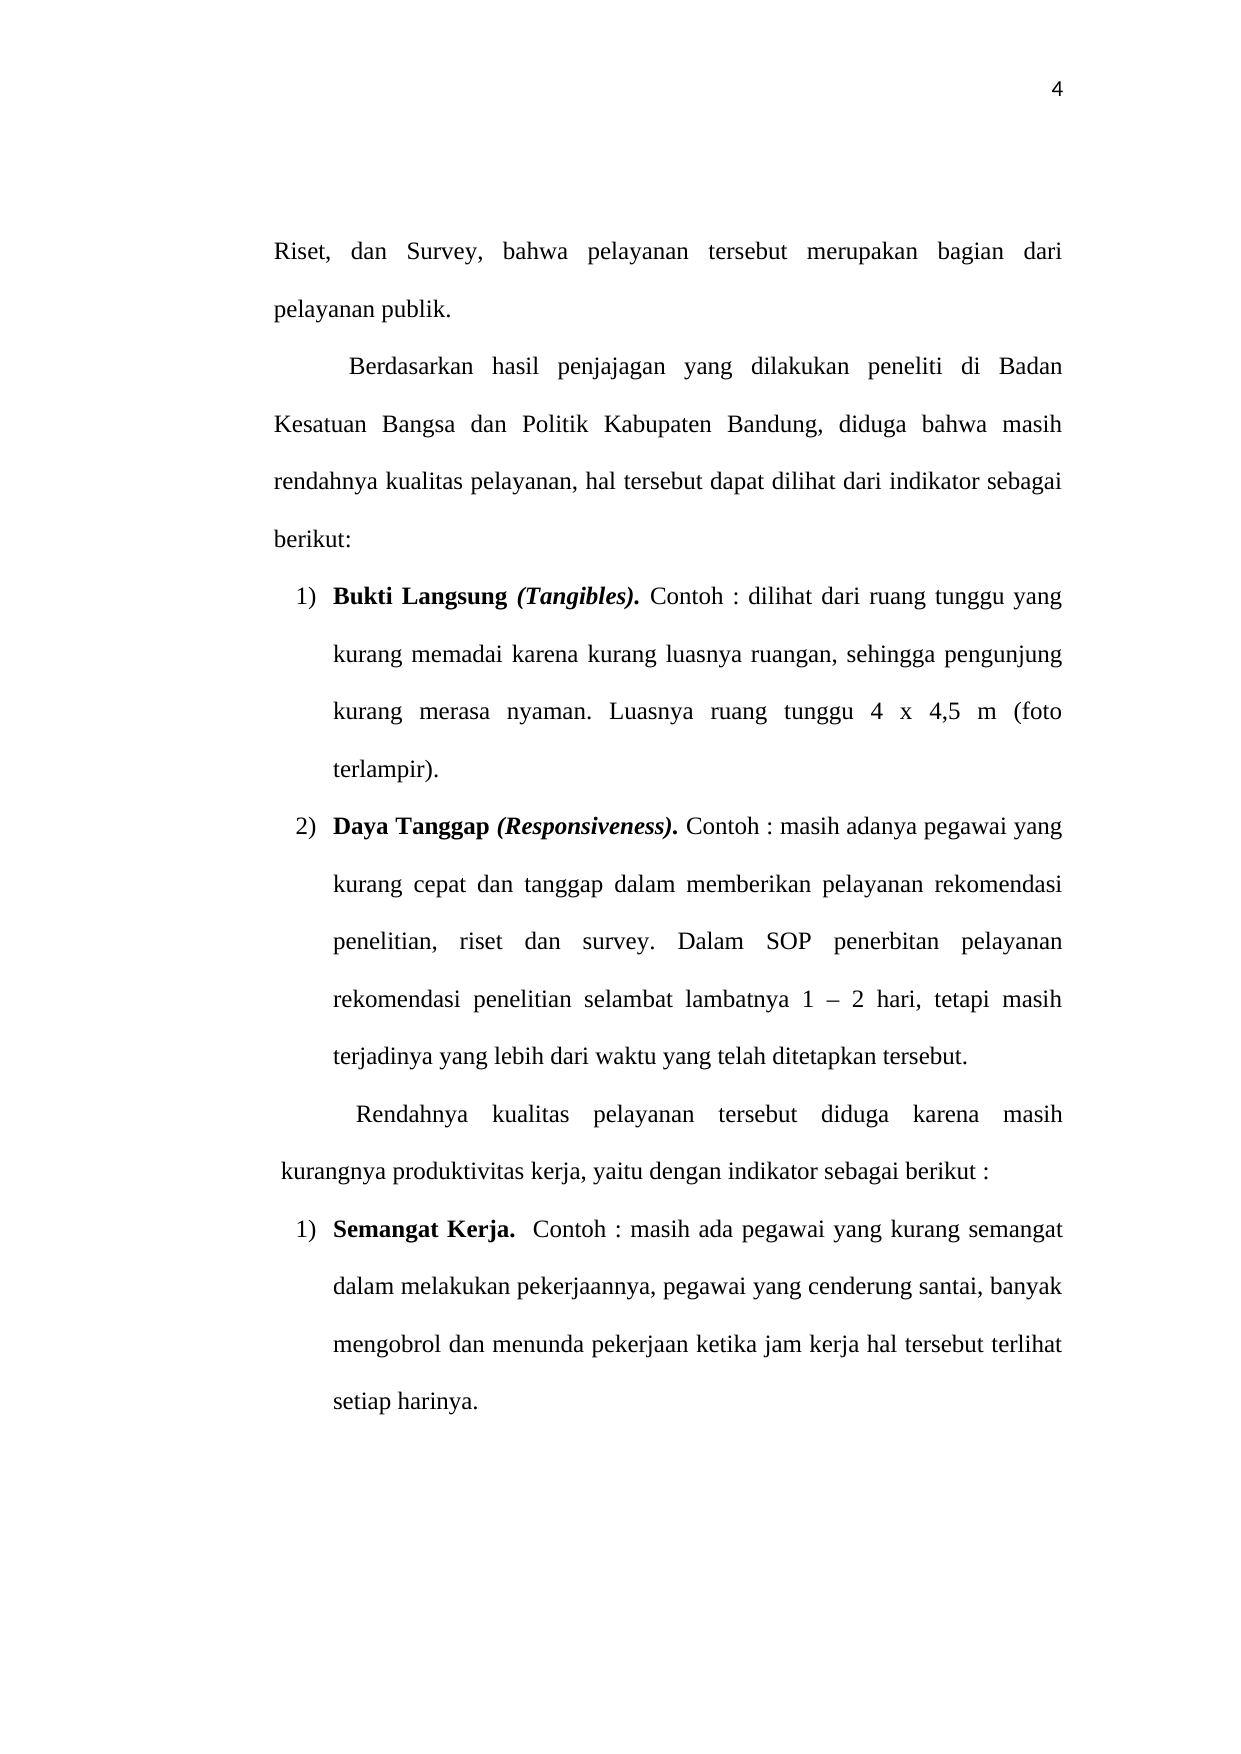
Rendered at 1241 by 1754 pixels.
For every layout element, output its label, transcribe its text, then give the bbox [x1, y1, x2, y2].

text Berdasarkan hasil penjajagan yang dilakukan peneliti di Badan Kesatuan Bangsa dan Politik Kabupaten Bandung, diduga bahwa masih rendahnya kualitas pelayanan, hal tersebut dapat dilihat dari indikator sebagai berikut: [274, 351, 1063, 552]
list Semangat Kerja. Contoh : masih ada pegawai yang kurang semangat dalam melakukan pekerjaannya, pegawai yang cenderung santai, banyak mengobrol dan menunda pekerjaan ketika jam kerja hal tersebut terlihat setiap harinya. [295, 1214, 1063, 1415]
text Rendahnya kualitas pelayanan tersebut diduga karena masih kurangnya produktivitas kerja, yaitu dengan indikator sebagai berikut : [281, 1099, 1063, 1185]
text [274, 236, 1063, 322]
list Daya Tanggap (Responsiveness). Contoh : masih adanya pegawai yang kurang cepat dan tanggap dalam memberikan pelayanan rekomendasi penelitian, riset dan survey. Dalam SOP penerbitan pelayanan rekomendasi penelitian selambat lambatnya 1 – 2 hari, tetapi masih terjadinya yang lebih dari waktu yang telah ditetapkan tersebut. [295, 811, 1063, 1070]
list Bukti Langsung (Tangibles). Contoh : dilihat dari ruang tunggu yang kurang memadai karena kurang luasnya ruangan, sehingga pengunjung kurang merasa nyaman. Luasnya ruang tunggu 4 x 4,5 m (foto terlampir). [295, 581, 1063, 782]
